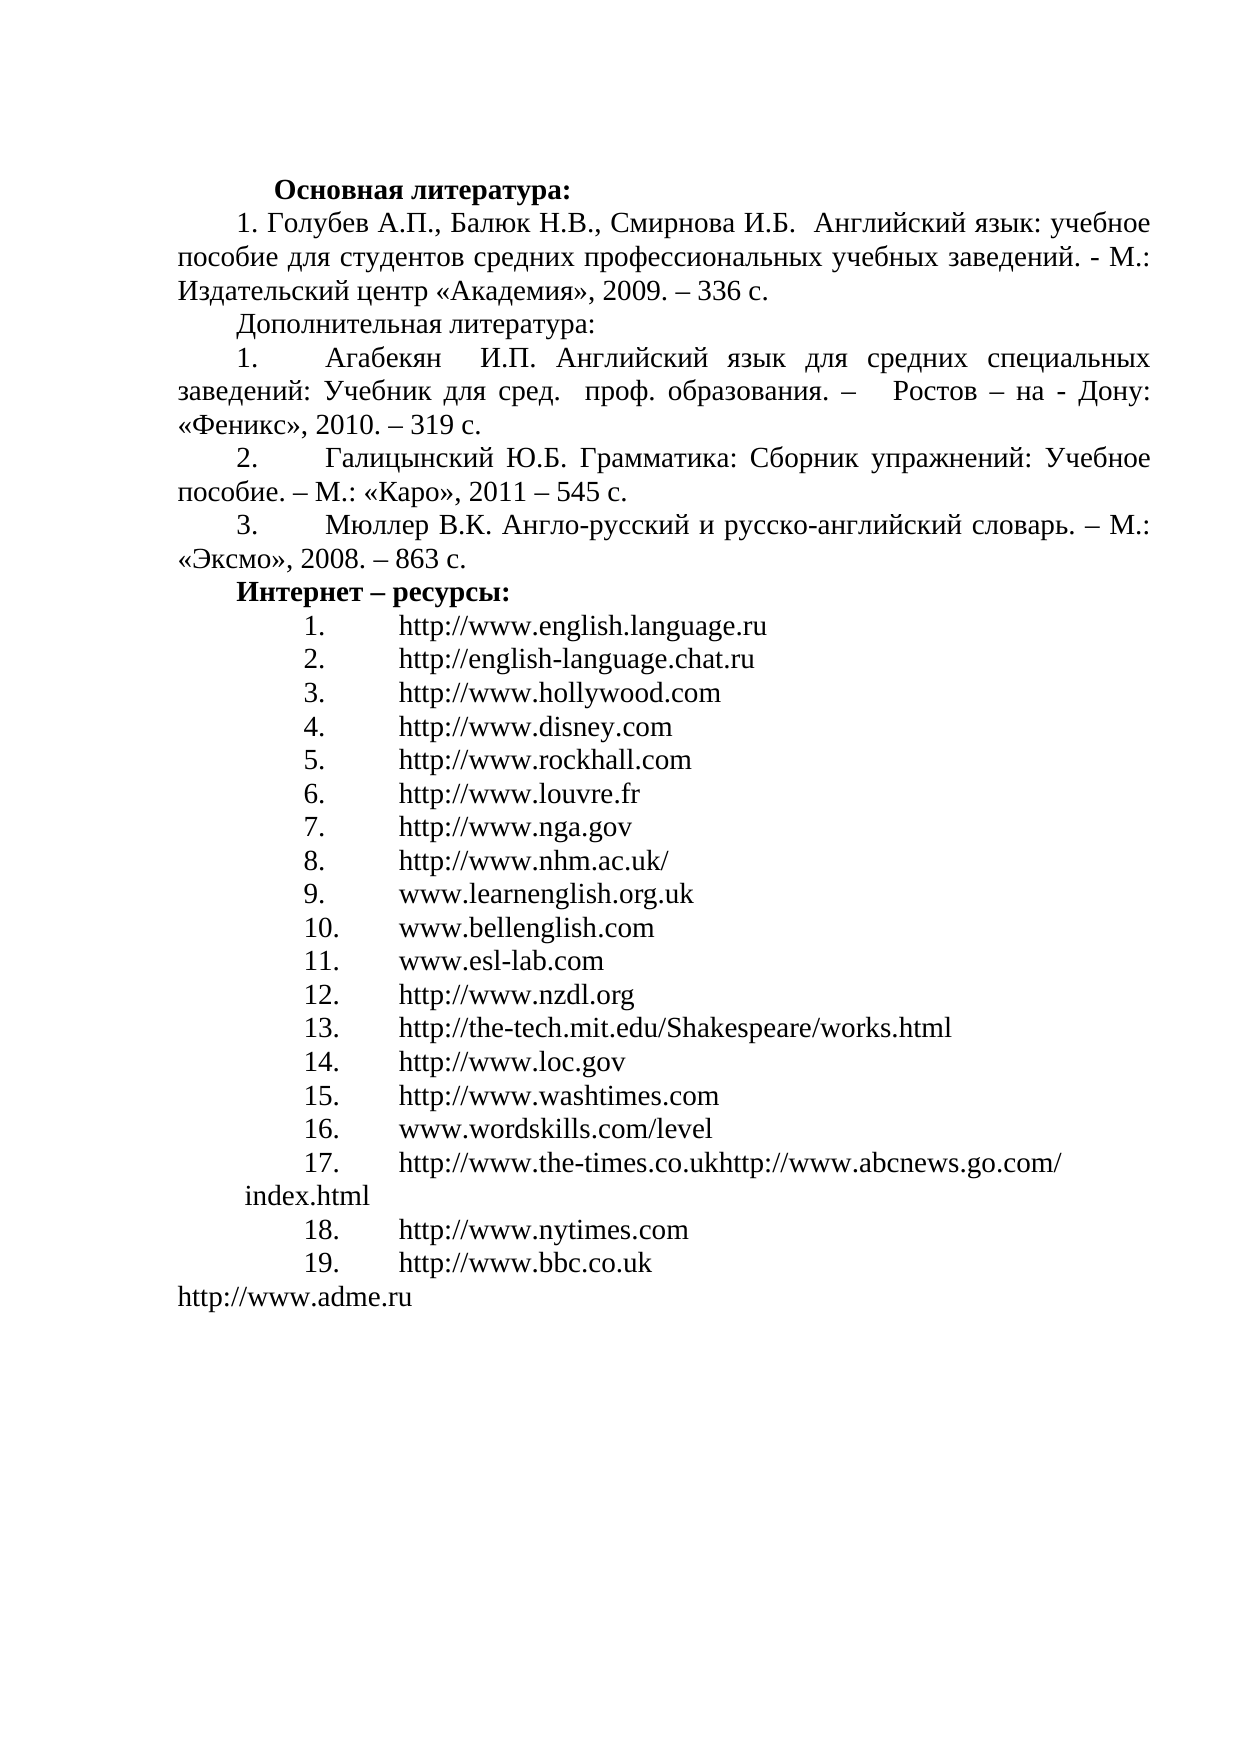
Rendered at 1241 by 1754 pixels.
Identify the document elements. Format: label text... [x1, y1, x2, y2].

subtitle Дополнительная литература: [177, 306, 1152, 340]
list www.learnenglish.org.uk [244, 876, 1152, 910]
text Основная литература: [215, 172, 1152, 206]
list Мюллер В.К. Англо-русский и русско-английский словарь. – М.: «Эксмо», 2008. – 863 с. [177, 507, 1152, 574]
list http://www.louvre.fr [244, 776, 1152, 809]
list http://www.hollywood.com [244, 675, 1152, 709]
list http://www.the-times.co.ukhttp://www.abcnews.go.com/index.html [244, 1145, 1152, 1212]
list http://www.bbc.co.uk [244, 1245, 1152, 1279]
list http://www.nga.gov [244, 809, 1152, 843]
list http://www.nytimes.com [244, 1212, 1152, 1245]
list http://www.english.language.ru [244, 608, 1152, 642]
list http://english-language.chat.ru [244, 642, 1152, 675]
list http://www.washtimes.com [244, 1078, 1152, 1111]
text http://www.adme.ru [177, 1279, 1152, 1312]
list http://www.loc.gov [244, 1044, 1152, 1078]
list Галицынский Ю.Б. Грамматика: Сборник упражнений: Учебное пособие. – М.: «Каро», 2011 – 545 с. [177, 440, 1152, 507]
list http://www.nzdl.org [244, 977, 1152, 1011]
list www.wordskills.com/level [244, 1111, 1152, 1145]
list http://www.nhm.ac.uk/ [244, 843, 1152, 876]
list http://www.disney.com [244, 709, 1152, 742]
list Агабекян И.П. Английский язык для средних специальных заведений: Учебник для сред. проф. образования. – Ростов – на - Дону: «Феникс», 2010. – 319 с. [177, 340, 1152, 440]
list http://www.rockhall.com [244, 742, 1152, 776]
list http://the-tech.mit.edu/Shakespeare/works.html [244, 1011, 1152, 1044]
list www.esl-lab.com [244, 943, 1152, 977]
text Интернет – ресурсы: [177, 574, 1152, 608]
text 1. Голубев А.П., Балюк Н.В., Смирнова И.Б. Английский язык: учебное пособие для студентов средних профессиональных учебных заведений. - М.: Издательский центр «Академия», 2009. – 336 с. [177, 206, 1152, 306]
list www.bellenglish.com [244, 910, 1152, 943]
